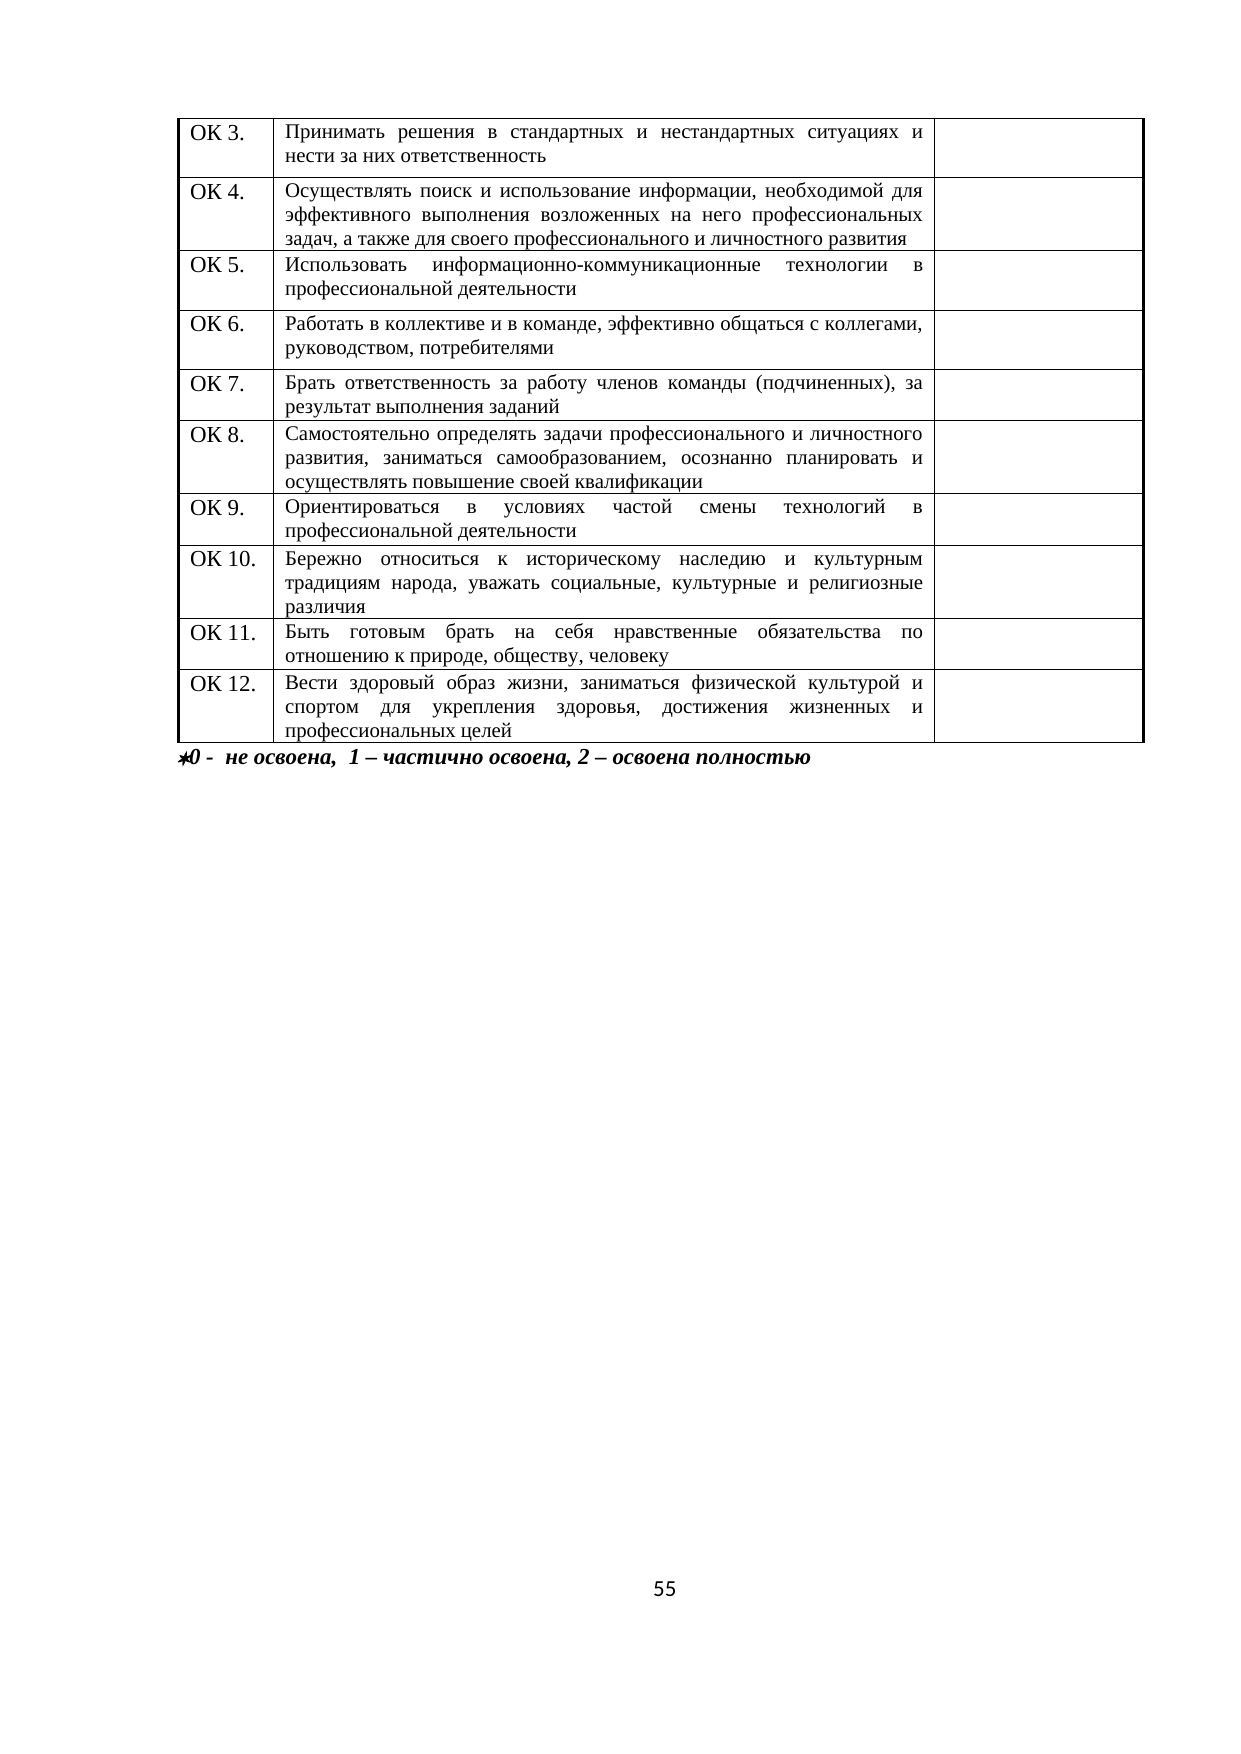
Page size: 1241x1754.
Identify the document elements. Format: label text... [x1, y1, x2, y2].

table_cell ОК 3. [180, 119, 273, 177]
table_cell [935, 119, 1142, 177]
table_cell Брать ответственность за работу членов команды (подчиненных), за результат выполнения заданий [274, 370, 934, 420]
text 0 - не освоена, 1 – частично освоена, 2 – освоена полностью [177, 743, 1152, 770]
table_cell ОК 5. [180, 251, 273, 309]
table_cell Принимать решения в стандартных и нестандартных ситуациях и нести за них ответственность [274, 119, 934, 177]
table_cell ОК 4. [180, 178, 273, 250]
table_cell Самостоятельно определять задачи профессионального и личностного развития, заниматься самообразованием, осознанно планировать и осуществлять повышение своей квалификации [274, 421, 934, 493]
table_cell Осуществлять поиск и использование информации, необходимой для эффективного выполнения возложенных на него профессиональных задач, а также для своего профессионального и личностного развития [274, 178, 934, 250]
table_cell [935, 251, 1142, 309]
table_cell Вести здоровый образ жизни, заниматься физической культурой и спортом для укрепления здоровья, достижения жизненных и профессиональных целей [274, 670, 934, 742]
table_cell Использовать информационно-коммуникационные технологии в профессиональной деятельности [274, 251, 934, 309]
table_cell [935, 546, 1142, 618]
table_cell Работать в коллективе и в команде, эффективно общаться с коллегами, руководством, потребителями [274, 311, 934, 368]
table_cell ОК 6. [180, 311, 273, 368]
table_cell ОК 7. [180, 370, 273, 420]
table_cell [935, 178, 1142, 250]
table_cell Ориентироваться в условиях частой смены технологий в профессиональной деятельности [274, 494, 934, 544]
table_cell ОК 11. [180, 619, 273, 669]
table_cell Бережно относиться к историческому наследию и культурным традициям народа, уважать социальные, культурные и религиозные различия [274, 546, 934, 618]
table_cell [935, 370, 1142, 420]
table_cell ОК 10. [180, 546, 273, 618]
table_cell Быть готовым брать на себя нравственные обязательства по отношению к природе, обществу, человеку [274, 619, 934, 669]
table_cell [935, 619, 1142, 669]
table_cell [935, 670, 1142, 742]
table_cell [935, 311, 1142, 368]
table_cell [935, 494, 1142, 544]
table_cell ОК 9. [180, 494, 273, 544]
table_cell ОК 8. [180, 421, 273, 493]
table_cell ОК 12. [180, 670, 273, 742]
table_cell [935, 421, 1142, 493]
